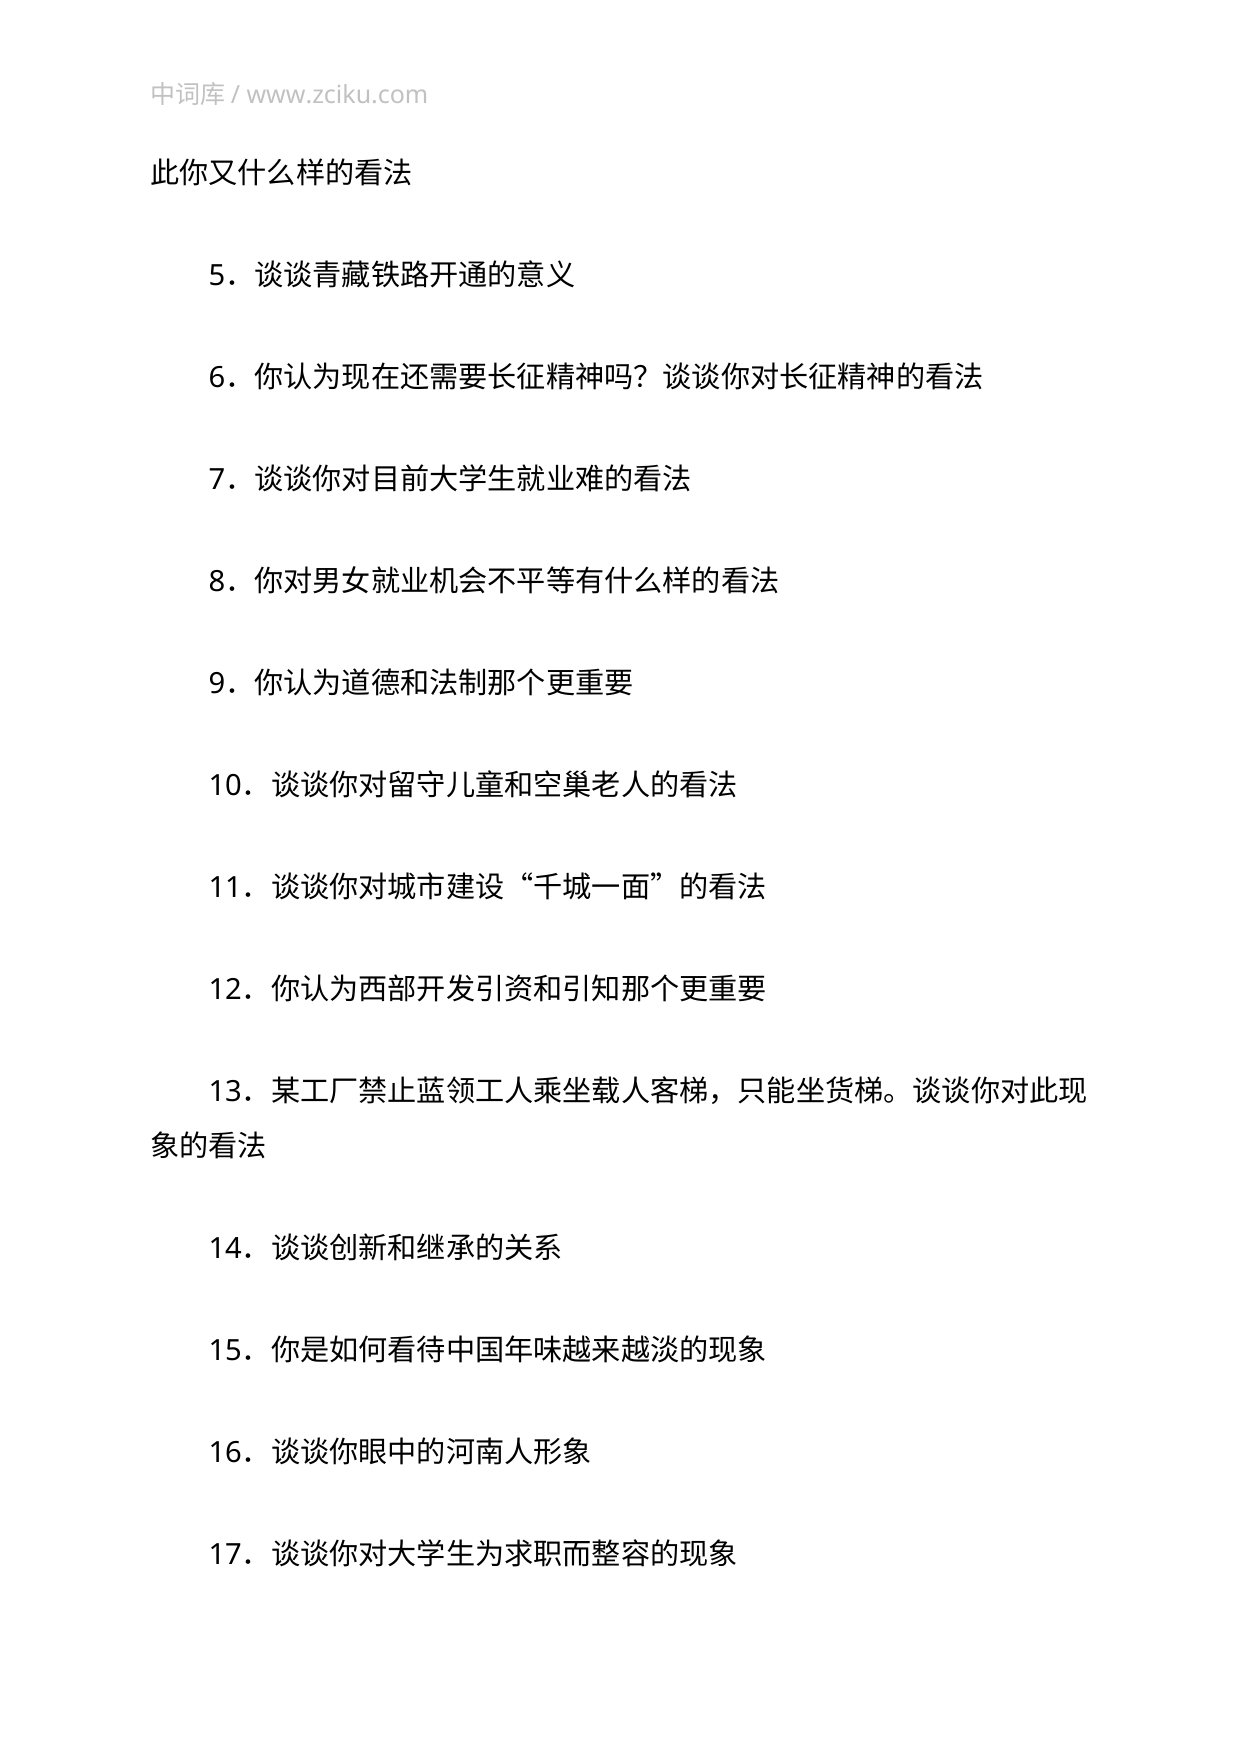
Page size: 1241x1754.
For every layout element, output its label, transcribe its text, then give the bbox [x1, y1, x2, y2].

text 16．谈谈你眼中的河南人形象 [150, 1428, 1090, 1471]
text 17．谈谈你对大学生为求职而整容的现象 [150, 1530, 1090, 1573]
text 11．谈谈你对城市建设“千城一面”的看法 [150, 864, 1090, 906]
text 8．你对男女就业机会不平等有什么样的看法 [150, 558, 1090, 600]
text 10．谈谈你对留守儿童和空巢老人的看法 [150, 762, 1090, 804]
text 5．谈谈青藏铁路开通的意义 [150, 252, 1090, 294]
text 15．你是如何看待中国年味越来越淡的现象 [150, 1326, 1090, 1369]
text 9．你认为道德和法制那个更重要 [150, 660, 1090, 702]
text 13．某工厂禁止蓝领工人乘坐载人客梯，只能坐货梯。谈谈你对此现象的看法 [150, 1068, 1090, 1165]
text 12．你认为西部开发引资和引知那个更重要 [150, 966, 1090, 1008]
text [150, 150, 1090, 192]
text 14．谈谈创新和继承的关系 [150, 1224, 1090, 1267]
text 6．你认为现在还需要长征精神吗？谈谈你对长征精神的看法 [150, 354, 1090, 396]
text 7．谈谈你对目前大学生就业难的看法 [150, 456, 1090, 498]
